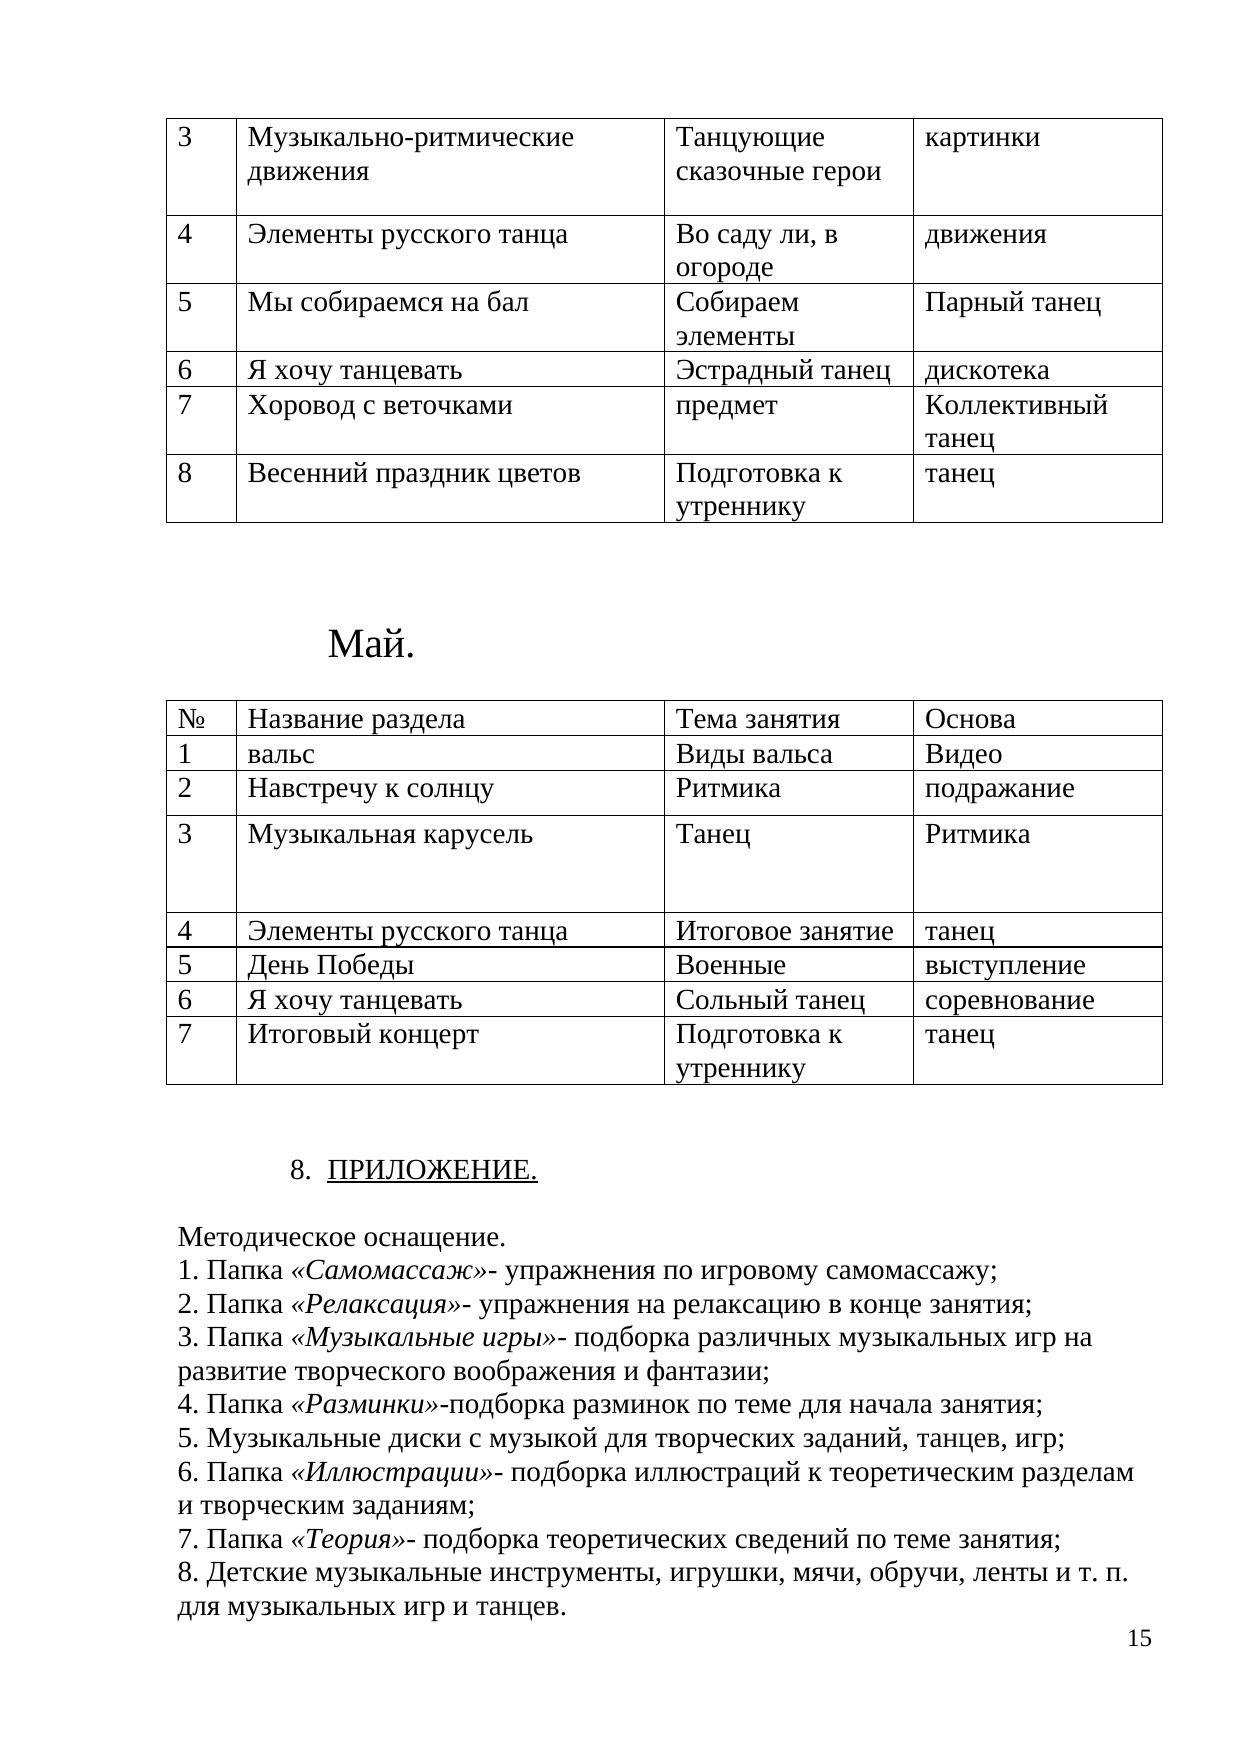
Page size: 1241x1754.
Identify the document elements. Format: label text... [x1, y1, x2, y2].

table_cell Видео [914, 736, 1162, 769]
table_cell дискотека [914, 352, 1162, 386]
table_cell 8 [167, 455, 236, 522]
table_cell 7 [167, 1017, 236, 1084]
text 5. Музыкальные диски с музыкой для творческих заданий, танцев, игр; [177, 1420, 1152, 1454]
table_cell 1 [167, 736, 236, 769]
table_cell выступление [914, 948, 1162, 981]
table_cell 4 [167, 913, 236, 946]
table_cell Виды вальса [665, 736, 913, 769]
table_cell Я хочу танцевать [237, 352, 664, 386]
table_cell Коллективный танец [914, 387, 1162, 454]
table_cell танец [914, 1017, 1162, 1084]
text 4. Папка «Разминки»-подборка разминок по теме для начала занятия; [177, 1387, 1152, 1420]
table_cell Мы собираемся на бал [237, 284, 664, 351]
table_cell 2 [167, 771, 236, 815]
table_cell 6 [167, 982, 236, 1016]
table_cell предмет [665, 387, 913, 454]
table_cell картинки [914, 119, 1162, 215]
table_cell 7 [167, 387, 236, 454]
table_cell соревнование [914, 982, 1162, 1016]
table_cell 3 [167, 816, 236, 912]
table_cell Эстрадный танец [665, 352, 913, 386]
text 1. Папка «Самомассаж»- упражнения по игровому самомассажу; [177, 1252, 1152, 1286]
table_header № [167, 701, 236, 735]
text 7. Папка «Теория»- подборка теоретических сведений по теме занятия; [177, 1521, 1152, 1554]
text 8. Детские музыкальные инструменты, игрушки, мячи, обручи, ленты и т. п. для музыкальных игр и танцев. [177, 1554, 1152, 1621]
table_cell Элементы русского танца [237, 216, 664, 283]
table_cell 4 [167, 216, 236, 283]
table_cell Музыкально-ритмические движения [237, 119, 664, 215]
table_cell Парный танец [914, 284, 1162, 351]
list ПРИЛОЖЕНИЕ. [290, 1152, 1152, 1185]
table_cell 5 [167, 948, 236, 981]
text 3. Папка «Музыкальные игры»- подборка различных музыкальных игр на развитие творческого воображения и фантазии; [177, 1319, 1152, 1387]
table_cell Военные [665, 948, 913, 981]
table_cell Танцующие сказочные герои [665, 119, 913, 215]
table_cell Сольный танец [665, 982, 913, 1016]
table_cell День Победы [237, 948, 664, 981]
table_cell подражание [914, 771, 1162, 815]
table_cell танец [914, 913, 1162, 946]
table_cell Итоговый концерт [237, 1017, 664, 1084]
table_cell танец [914, 455, 1162, 522]
table_cell Подготовка к утреннику [665, 455, 913, 522]
table_cell 6 [167, 352, 236, 386]
table_cell Ритмика [914, 816, 1162, 912]
table_cell движения [914, 216, 1162, 283]
text Методическое оснащение. [177, 1219, 1152, 1252]
text 6. Папка «Иллюстрации»- подборка иллюстраций к теоретическим разделам и творческим заданиям; [177, 1454, 1152, 1521]
table_cell Ритмика [665, 771, 913, 815]
text 2. Папка «Релаксация»- упражнения на релаксацию в конце занятия; [177, 1286, 1152, 1319]
table_cell Я хочу танцевать [237, 982, 664, 1016]
table_cell Весенний праздник цветов [237, 455, 664, 522]
table_cell Во саду ли, в огороде [665, 216, 913, 283]
table_cell Танец [665, 816, 913, 912]
table_cell 3 [167, 119, 236, 215]
table_header Основа [914, 701, 1162, 735]
table_cell Навстречу к солнцу [237, 771, 664, 815]
table_cell Музыкальная карусель [237, 816, 664, 912]
table_cell Элементы русского танца [237, 913, 664, 946]
table_cell Подготовка к утреннику [665, 1017, 913, 1084]
table_cell Итоговое занятие [665, 913, 913, 946]
table_header Название раздела [237, 701, 664, 735]
table_cell Хоровод с веточками [237, 387, 664, 454]
table_cell 5 [167, 284, 236, 351]
table_cell вальс [237, 736, 664, 769]
text Май. [327, 619, 1152, 667]
table_header Тема занятия [665, 701, 913, 735]
table_cell Собираем элементы [665, 284, 913, 351]
